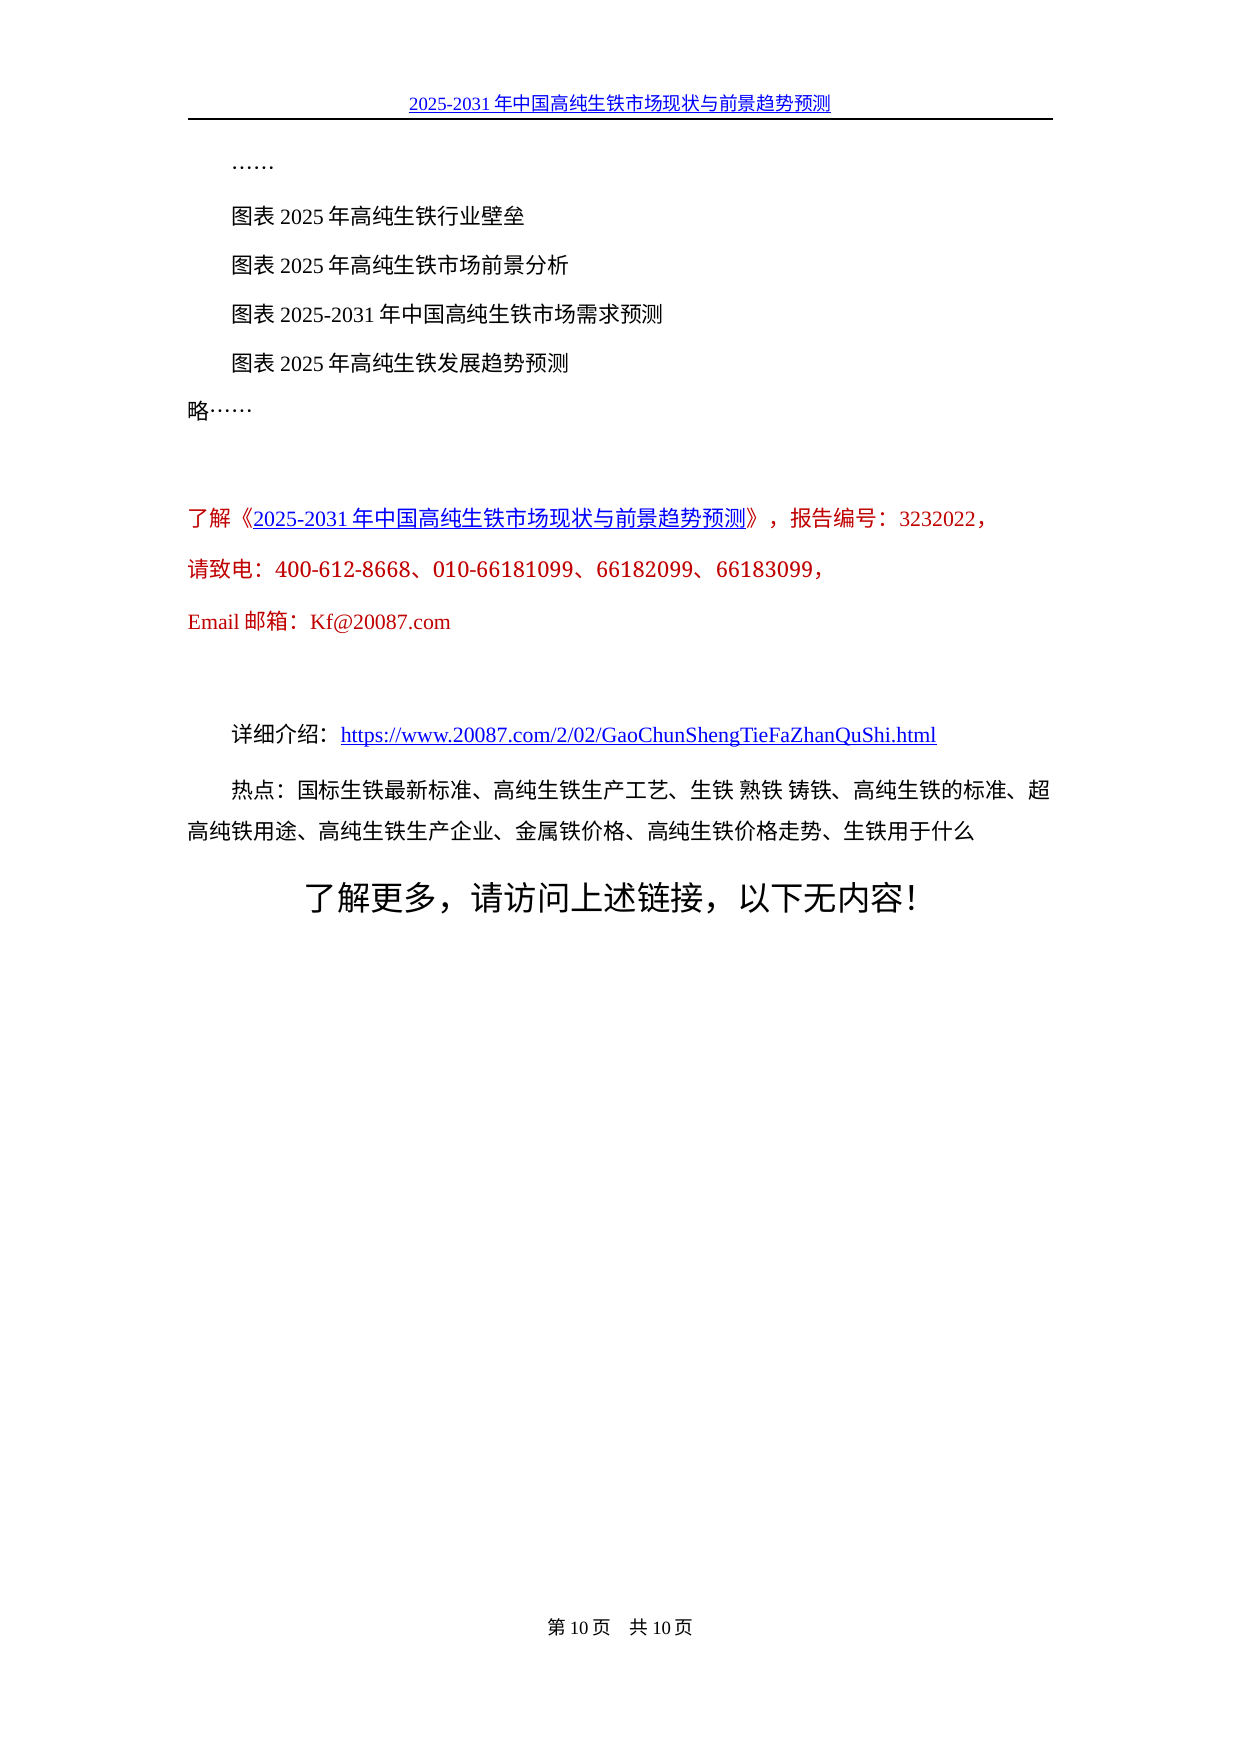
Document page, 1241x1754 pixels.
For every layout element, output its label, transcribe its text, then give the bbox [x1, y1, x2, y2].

text 了解《2025-2031年中国高纯生铁市场现状与前景趋势预测》，报告编号：3232022， [187, 500, 1053, 533]
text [187, 150, 1053, 426]
text 热点：国标生铁最新标准、高纯生铁生产工艺、生铁 熟铁 铸铁、高纯生铁的标准、超高纯铁用途、高纯生铁生产企业、金属铁价格、高纯生铁价格走势、生铁用于什么 [187, 773, 1053, 846]
text 请致电：400-612-8668、010-66181099、66182099、66183099， [187, 552, 1053, 584]
text 详细介绍：https://www.20087.com/2/02/GaoChunShengTieFaZhanQuShi.html [187, 716, 1053, 749]
title 了解更多，请访问上述链接，以下无内容！ [187, 864, 1053, 929]
text Email邮箱：Kf@20087.com [187, 603, 1053, 636]
